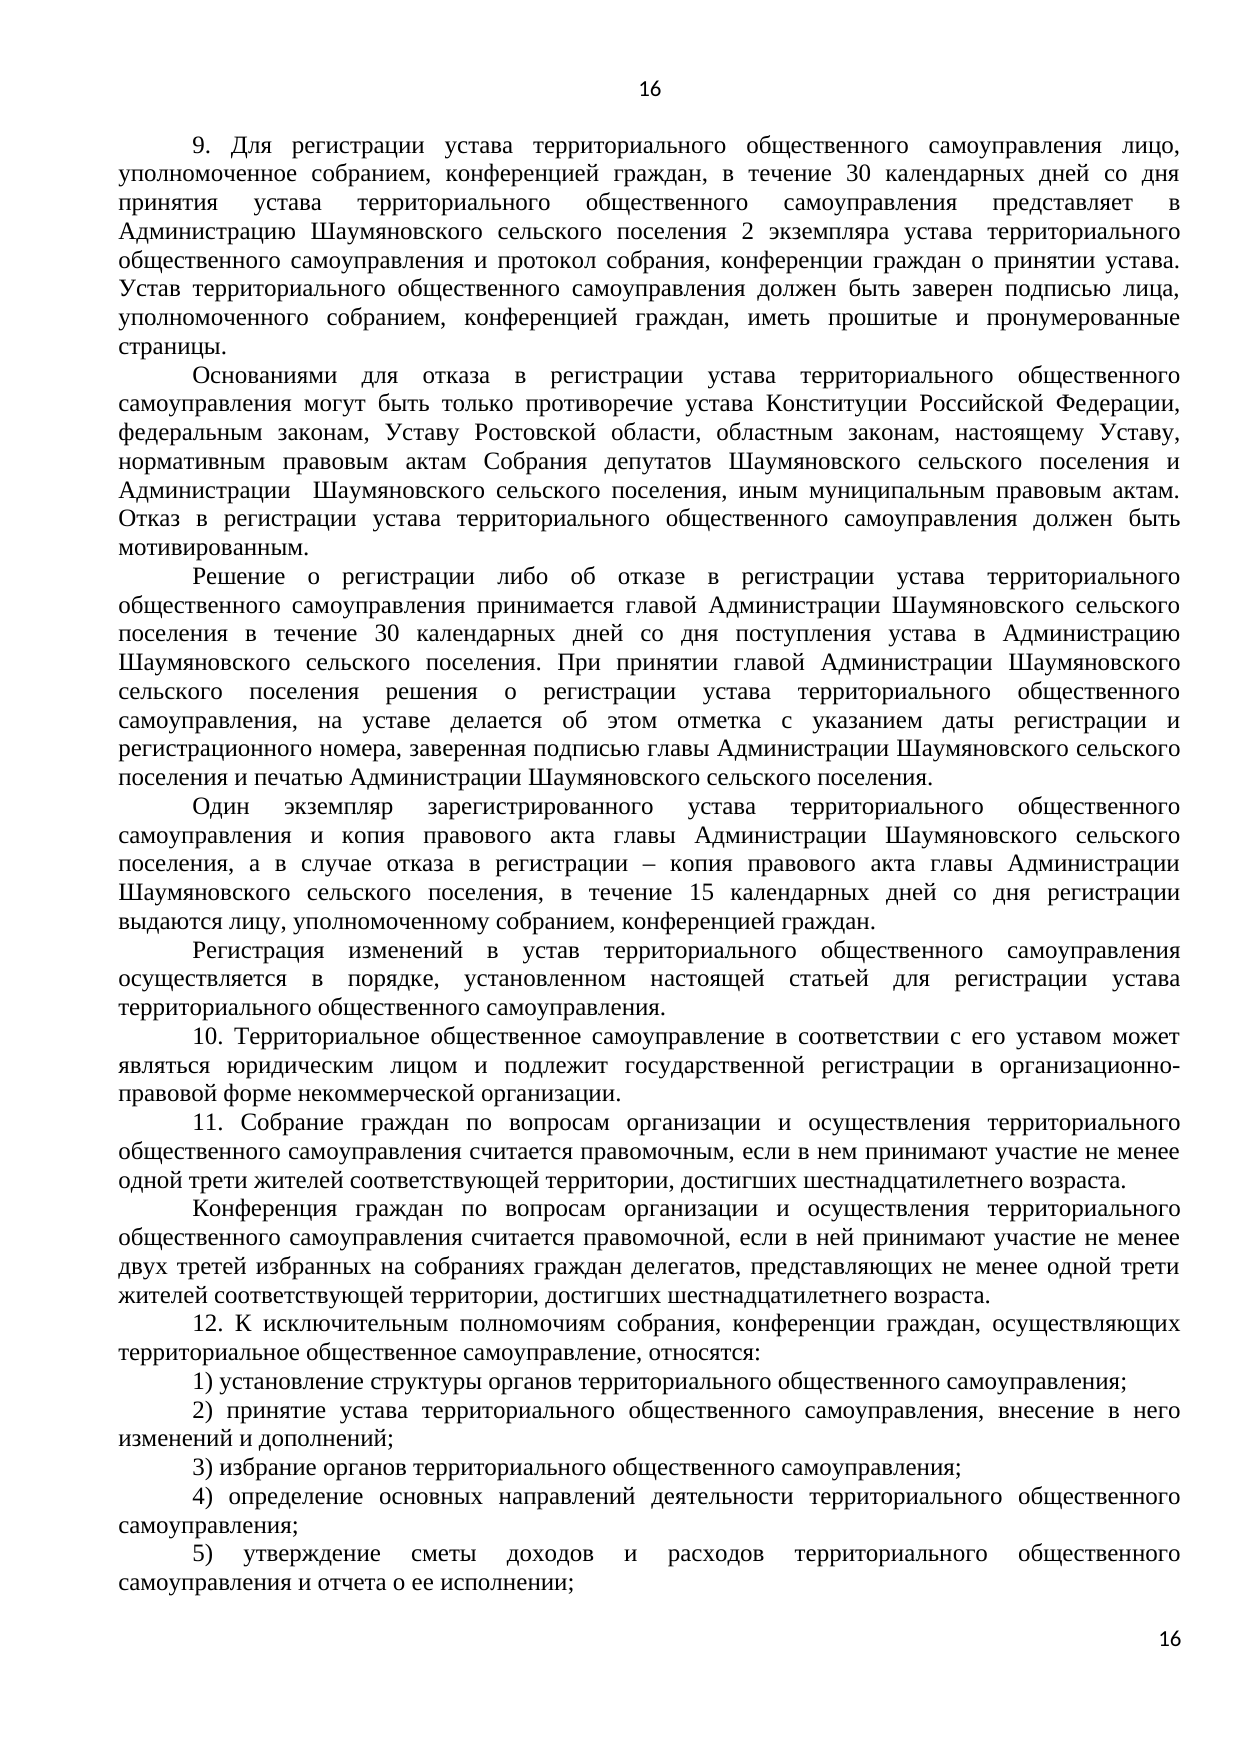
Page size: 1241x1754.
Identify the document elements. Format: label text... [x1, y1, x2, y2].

text Решение о регистрации либо об отказе в регистрации устава территориального общественного самоуправления принимается главой Администрации Шаумяновского сельского поселения в течение 30 календарных дней со дня поступления устава в Администрацию Шаумяновского сельского поселения. При принятии главой Администрации Шаумяновского сельского поселения решения о регистрации устава территориального общественного самоуправления, на уставе делается об этом отметка с указанием даты регистрации и регистрационного номера, заверенная подписью главы Администрации Шаумяновского сельского поселения и печатью Администрации Шаумяновского сельского поселения. [118, 561, 1181, 791]
text 11. Собрание граждан по вопросам организации и осуществления территориального общественного самоуправления считается правомочным, если в нем принимают участие не менее одной трети жителей соответствующей территории, достигших шестнадцатилетнего возраста. [118, 1107, 1181, 1193]
text 5) утверждение сметы доходов и расходов территориального общественного самоуправления и отчета о ее исполнении; [118, 1538, 1181, 1596]
text 1) установление структуры органов территориального общественного самоуправления; [118, 1366, 1181, 1395]
text 3) избрание органов территориального общественного самоуправления; [118, 1452, 1181, 1481]
text 10. Территориальное общественное самоуправление в соответствии с его уставом может являться юридическим лицом и подлежит государственной регистрации в организационно-правовой форме некоммерческой организации. [118, 1021, 1181, 1107]
text 2) принятие устава территориального общественного самоуправления, внесение в него изменений и дополнений; [118, 1395, 1181, 1452]
text Основаниями для отказа в регистрации устава территориального общественного самоуправления могут быть только противоречие устава Конституции Российской Федерации, федеральным законам, Уставу Ростовской области, областным законам, настоящему Уставу, нормативным правовым актам Собрания депутатов Шаумяновского сельского поселения и Администрации Шаумяновского сельского поселения, иным муниципальным правовым актам. Отказ в регистрации устава территориального общественного самоуправления должен быть мотивированным. [118, 360, 1181, 561]
text 4) определение основных направлений деятельности территориального общественного самоуправления; [118, 1481, 1181, 1538]
text 12. К исключительным полномочиям собрания, конференции граждан, осуществляющих территориальное общественное самоуправление, относятся: [118, 1308, 1181, 1366]
text Конференция граждан по вопросам организации и осуществления территориального общественного самоуправления считается правомочной, если в ней принимают участие не менее двух третей избранных на собраниях граждан делегатов, представляющих не менее одной трети жителей соответствующей территории, достигших шестнадцатилетнего возраста. [118, 1193, 1181, 1308]
text Регистрация изменений в устав территориального общественного самоуправления осуществляется в порядке, установленном настоящей статьей для регистрации устава территориального общественного самоуправления. [118, 935, 1181, 1021]
text Один экземпляр зарегистрированного устава территориального общественного самоуправления и копия правового акта главы Администрации Шаумяновского сельского поселения, а в случае отказа в регистрации – копия правового акта главы Администрации Шаумяновского сельского поселения, в течение 15 календарных дней со дня регистрации выдаются лицу, уполномоченному собранием, конференцией граждан. [118, 791, 1181, 935]
text 9. Для регистрации устава территориального общественного самоуправления лицо, уполномоченное собранием, конференцией граждан, в течение 30 календарных дней со дня принятия устава территориального общественного самоуправления представляет в Администрацию Шаумяновского сельского поселения 2 экземпляра устава территориального общественного самоуправления и протокол собрания, конференции граждан о принятии устава. Устав территориального общественного самоуправления должен быть заверен подписью лица, уполномоченного собранием, конференцией граждан, иметь прошитые и пронумерованные страницы. [118, 130, 1181, 360]
